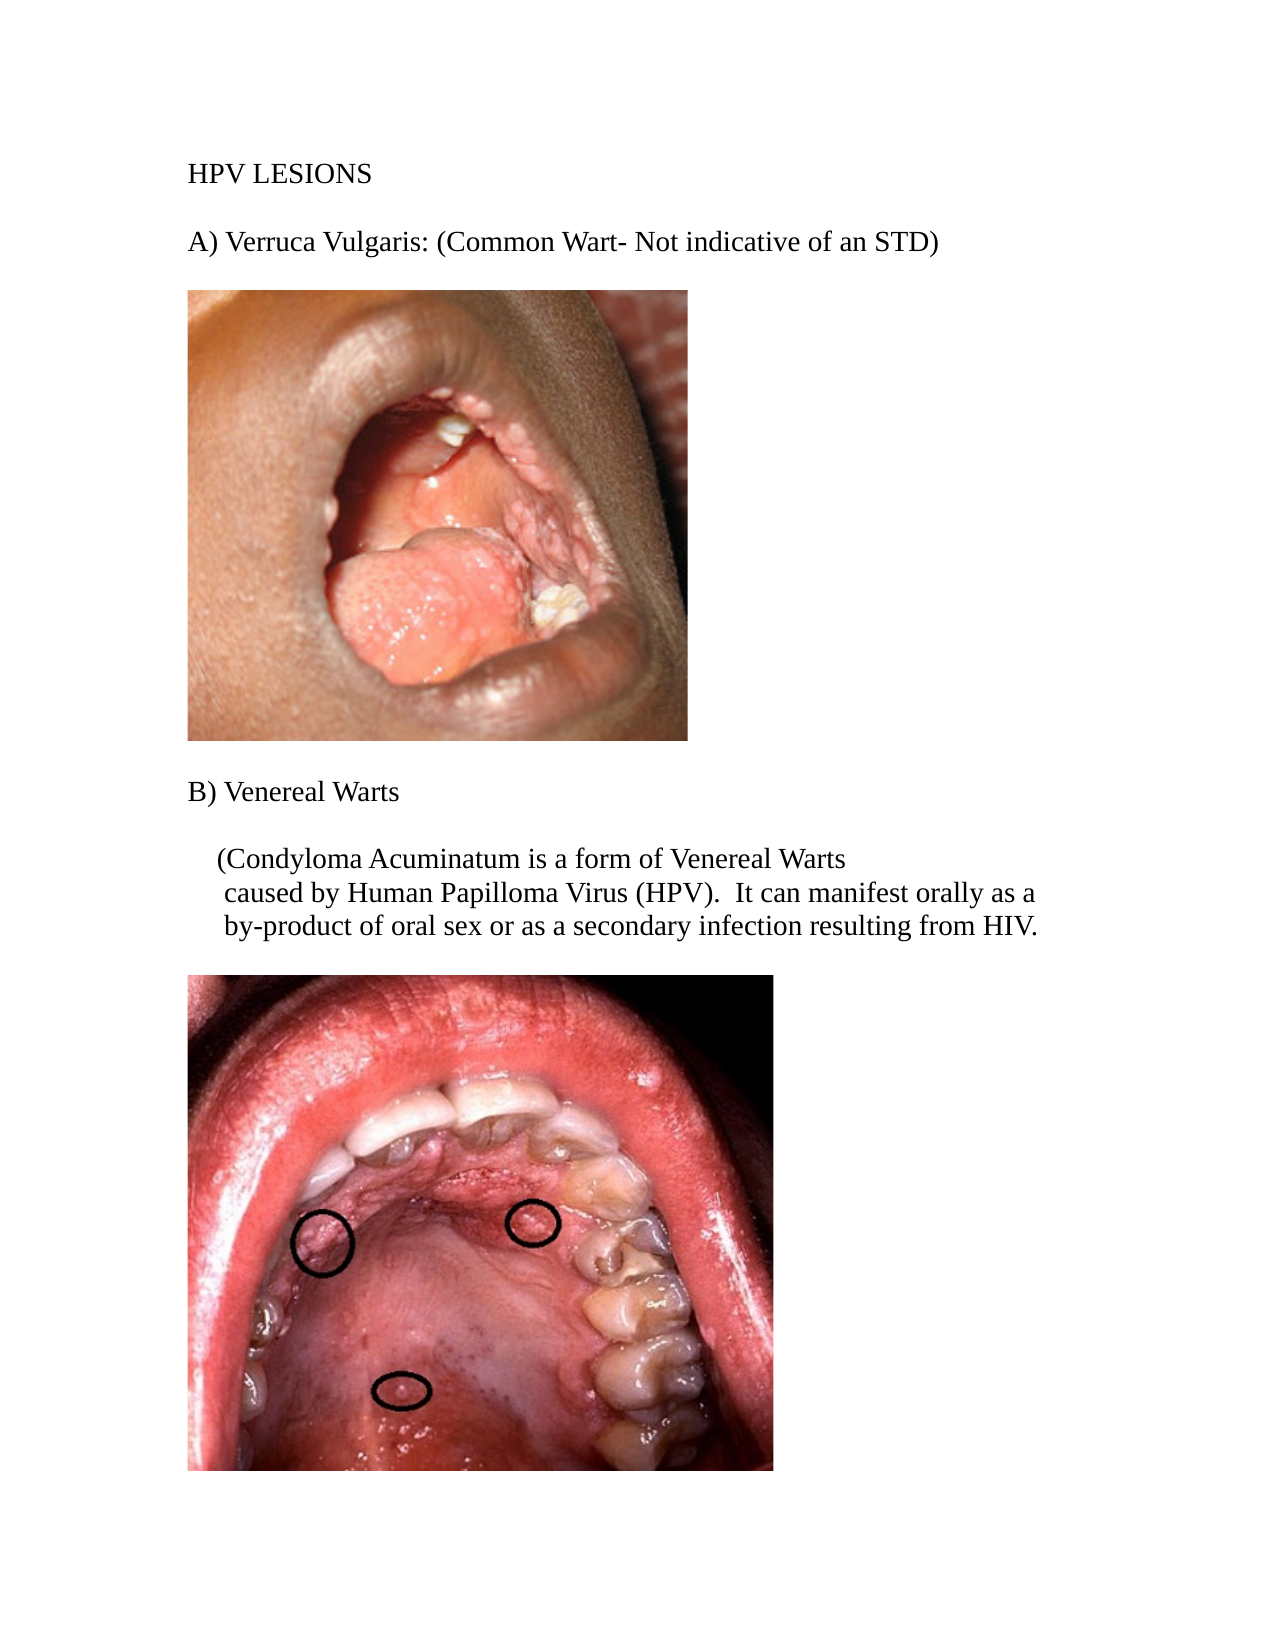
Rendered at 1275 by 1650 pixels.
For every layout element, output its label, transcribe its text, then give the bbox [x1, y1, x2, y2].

text A) Verruca Vulgaris: (Common Wart- Not indicative of an STD) [187, 224, 1087, 257]
text HPV LESIONS [187, 157, 1087, 190]
picture [187, 975, 774, 1471]
picture [187, 290, 688, 741]
text by-product of oral sex or as a secondary infection resulting from HIV. [187, 908, 1087, 942]
text B) Venereal Warts [187, 774, 1087, 808]
text (Condyloma Acuminatum is a form of Venereal Warts [187, 841, 1087, 875]
text caused by Human Papilloma Virus (HPV). It can manifest orally as a [187, 875, 1087, 908]
